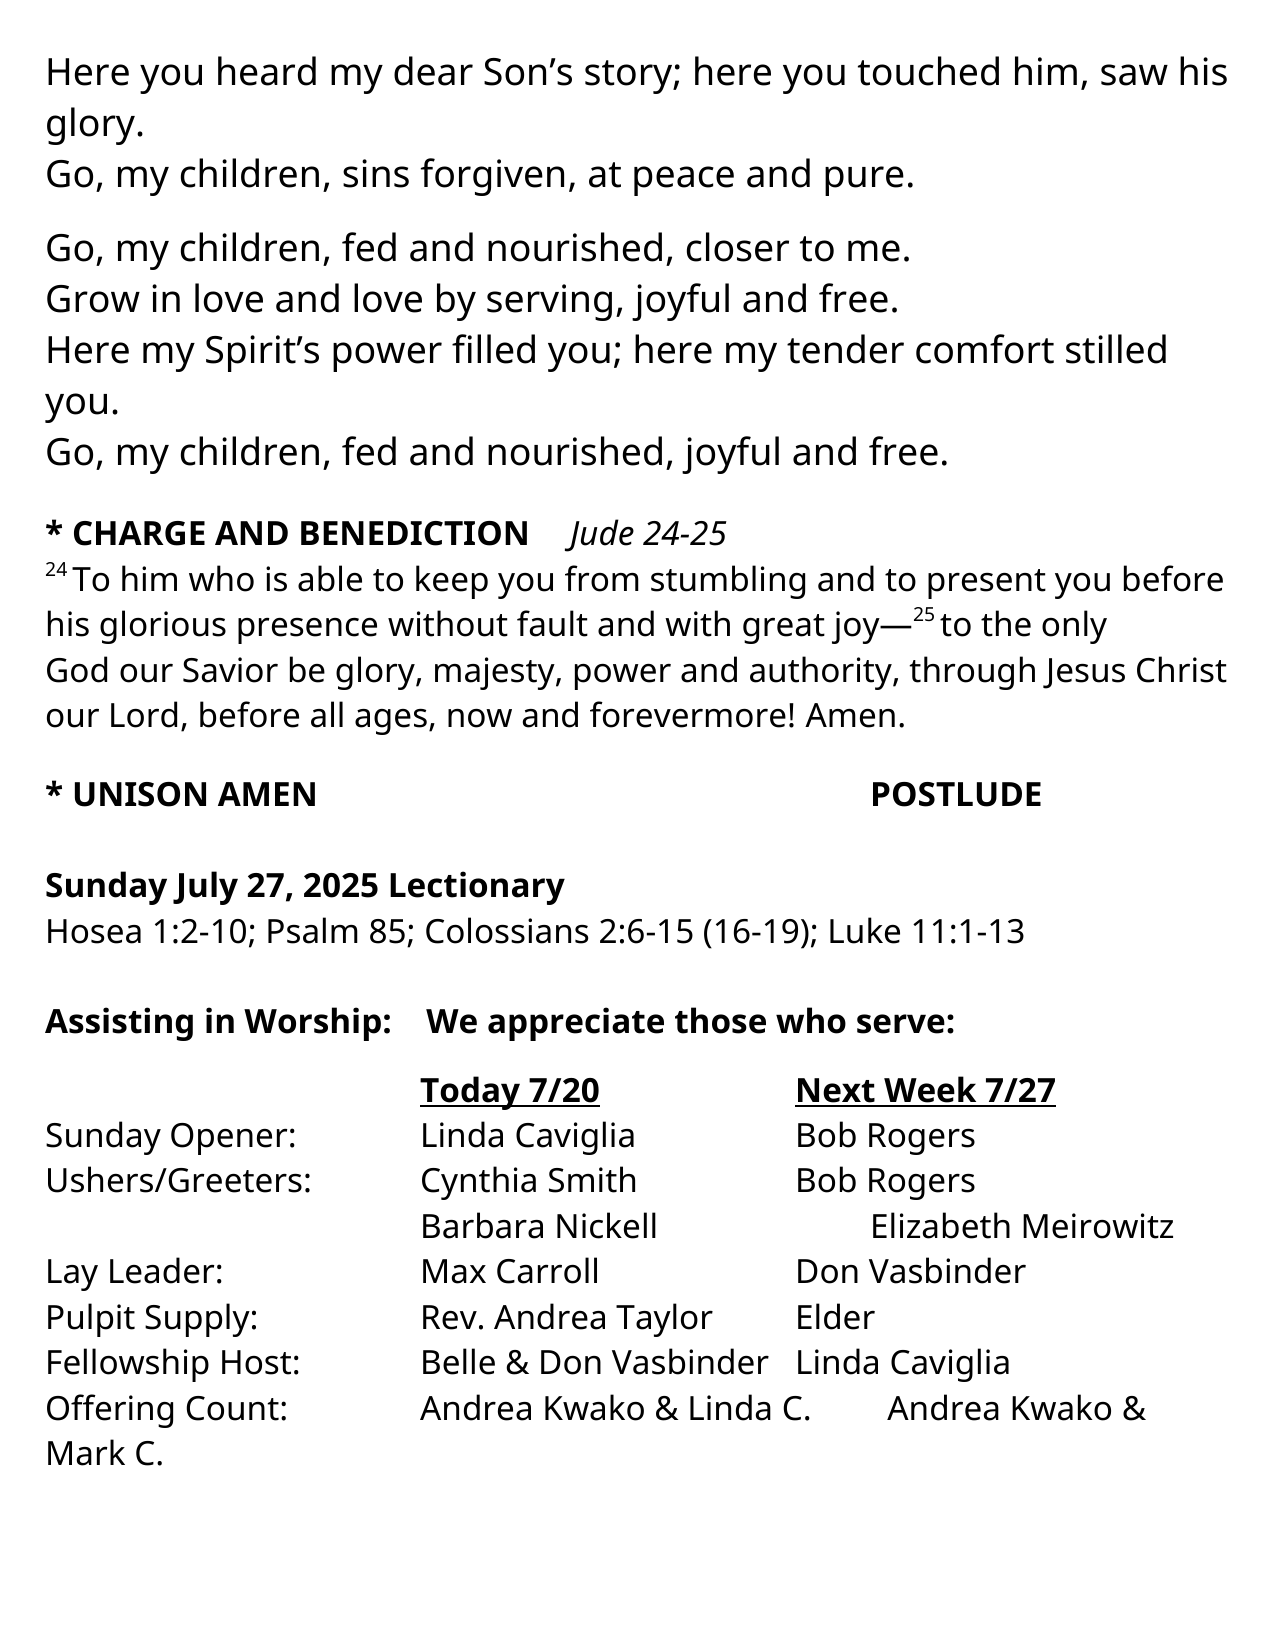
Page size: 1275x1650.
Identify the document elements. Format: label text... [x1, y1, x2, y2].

text Sunday Opener: Linda Caviglia Bob Rogers [45, 1112, 1230, 1157]
text Pulpit Supply: Rev. Andrea Taylor Elder [45, 1293, 1230, 1339]
text Barbara Nickell Elizabeth Meirowitz [45, 1203, 1230, 1248]
text Assisting in Worship: We appreciate those who serve: [45, 998, 1230, 1044]
text Offering Count: Andrea Kwako & Linda C. Andrea Kwako & Mark C. [45, 1384, 1230, 1475]
text Hosea 1:2-10; Psalm 85; Colossians 2:6-15 (16-19); Luke 11:1-13 [45, 907, 1230, 953]
text Sunday July 27, 2025 Lectionary [45, 862, 1230, 907]
text Grow in love and love by serving, joyful and free. [45, 272, 1230, 323]
text Ushers/Greeters: Cynthia Smith Bob Rogers [45, 1157, 1230, 1203]
text Go, my children, fed and nourished, joyful and free. [45, 425, 1230, 476]
text Go, my children, fed and nourished, closer to me. [45, 221, 1230, 272]
text Here my Spirit’s power filled you; here my tender comfort stilled you. [45, 323, 1230, 425]
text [45, 147, 1230, 198]
text 24 To him who is able to keep you from stumbling and to present you before his glorious presence without fault and with great joy—25 to the only God our Savior be glory, majesty, power and authority, through Jesus Christ our Lord, before all ages, now and forevermore! Amen. [45, 556, 1230, 737]
text Here you heard my dear Son’s story; here you touched him, saw his glory. [45, 45, 1230, 147]
text * UNISON AMEN POSTLUDE [45, 771, 1230, 817]
text Today 7/20 Next Week 7/27 [45, 1066, 1230, 1112]
text Lay Leader: Max Carroll Don Vasbinder [45, 1248, 1230, 1293]
text * CHARGE AND BENEDICTION Jude 24-25 [45, 510, 1230, 556]
text Fellowship Host: Belle & Don Vasbinder Linda Caviglia [45, 1339, 1230, 1384]
